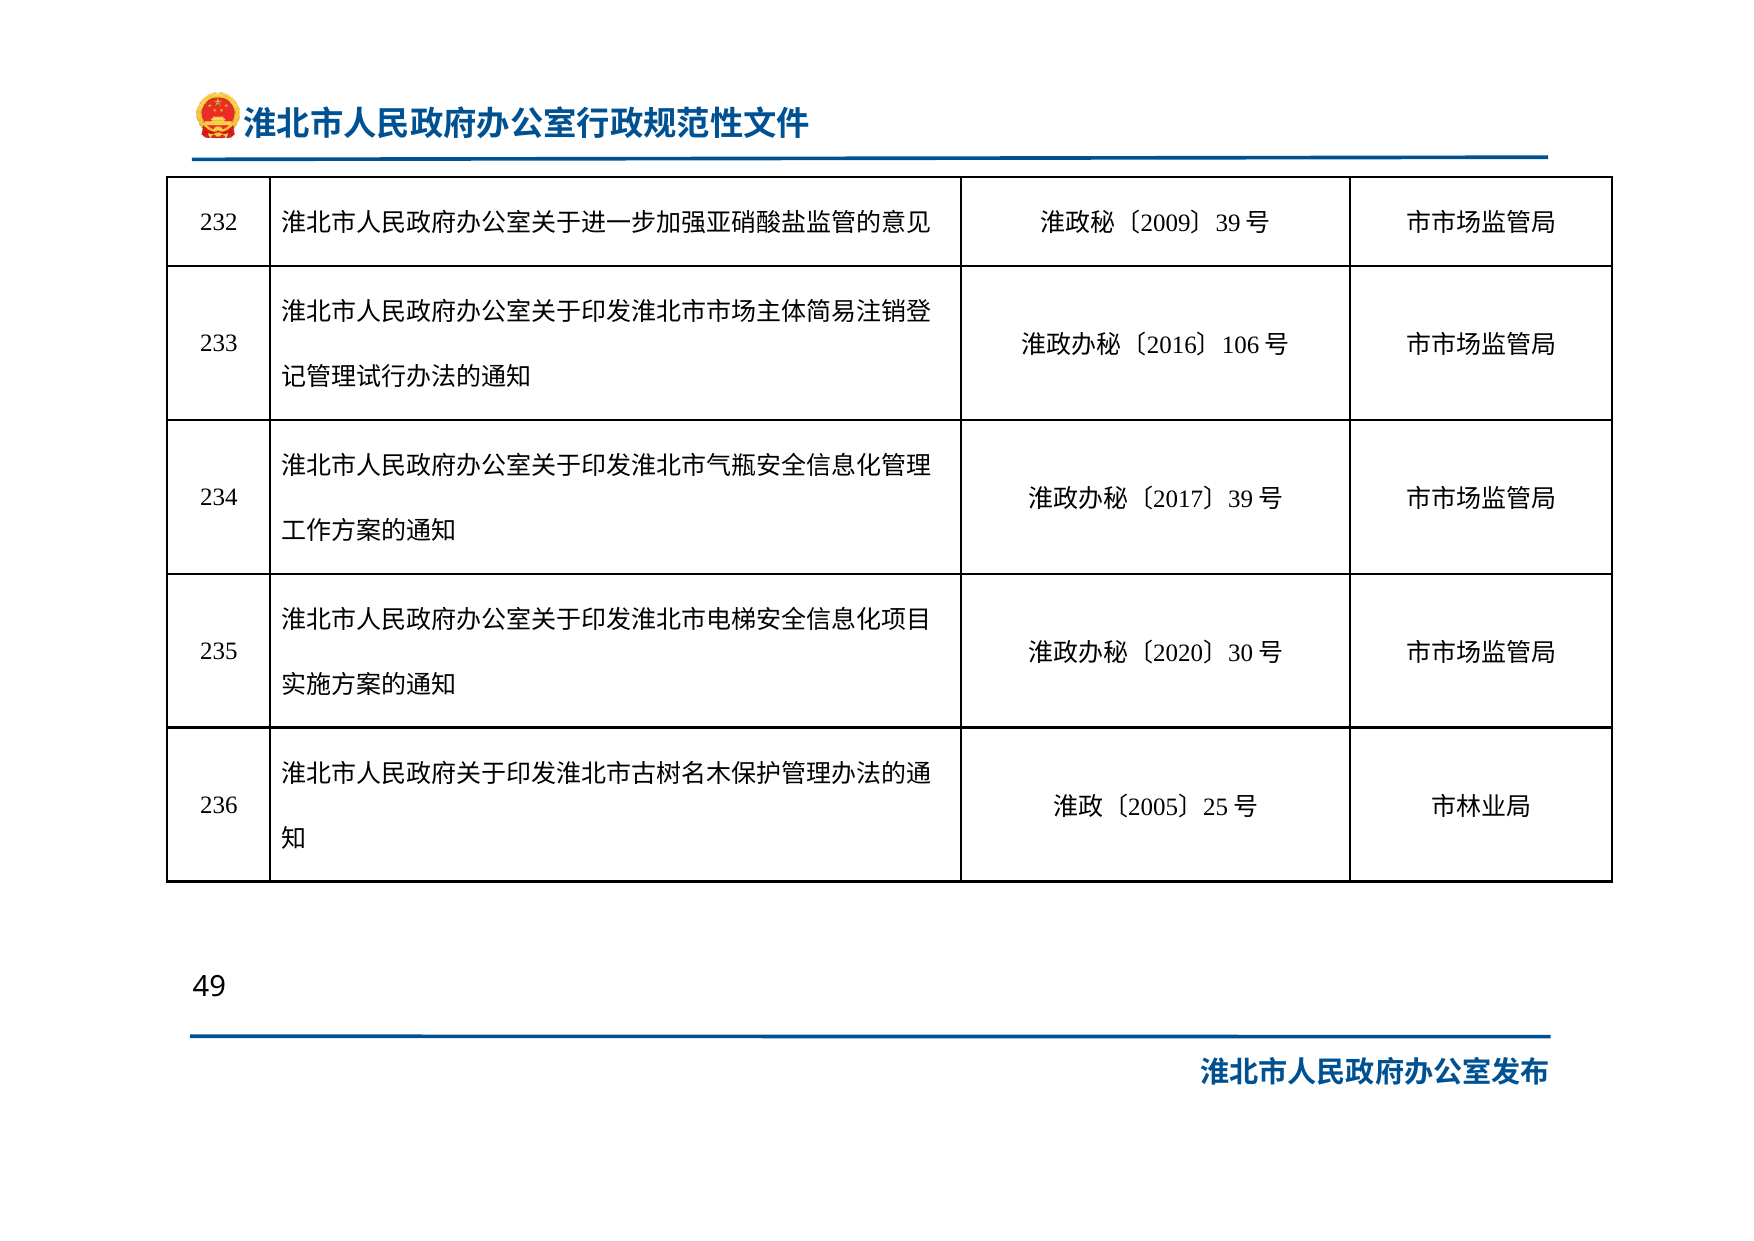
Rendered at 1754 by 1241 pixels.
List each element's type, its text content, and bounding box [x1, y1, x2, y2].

table_cell 淮政办秘〔2017〕39号 [962, 421, 1349, 572]
table_cell 市市场监管局 [1351, 178, 1611, 264]
table_cell 235 [168, 575, 269, 726]
table_cell 233 [168, 267, 269, 418]
table_cell 淮政办秘〔2016〕106号 [962, 267, 1349, 418]
table_cell 236 [168, 729, 269, 880]
table_cell 淮政办秘〔2020〕30号 [962, 575, 1349, 726]
table_cell 市林业局 [1351, 729, 1611, 880]
table_cell 淮政秘〔2009〕39号 [962, 178, 1349, 264]
table_cell 市市场监管局 [1351, 575, 1611, 726]
table_cell 淮政〔2005〕25号 [962, 729, 1349, 880]
table_cell 234 [168, 421, 269, 572]
table_cell 市市场监管局 [1351, 267, 1611, 418]
table_cell 淮北市人民政府办公室关于印发淮北市市场主体简易注销登记管理试行办法的通知 [271, 267, 960, 418]
table_cell 淮北市人民政府办公室关于进一步加强亚硝酸盐监管的意见 [271, 178, 960, 264]
table_cell 淮北市人民政府关于印发淮北市古树名木保护管理办法的通知 [271, 729, 960, 880]
table_cell 市市场监管局 [1351, 421, 1611, 572]
table_cell 淮北市人民政府办公室关于印发淮北市气瓶安全信息化管理工作方案的通知 [271, 421, 960, 572]
picture [192, 90, 244, 142]
table_cell 淮北市人民政府办公室关于印发淮北市电梯安全信息化项目实施方案的通知 [271, 575, 960, 726]
table_cell 232 [168, 178, 269, 264]
